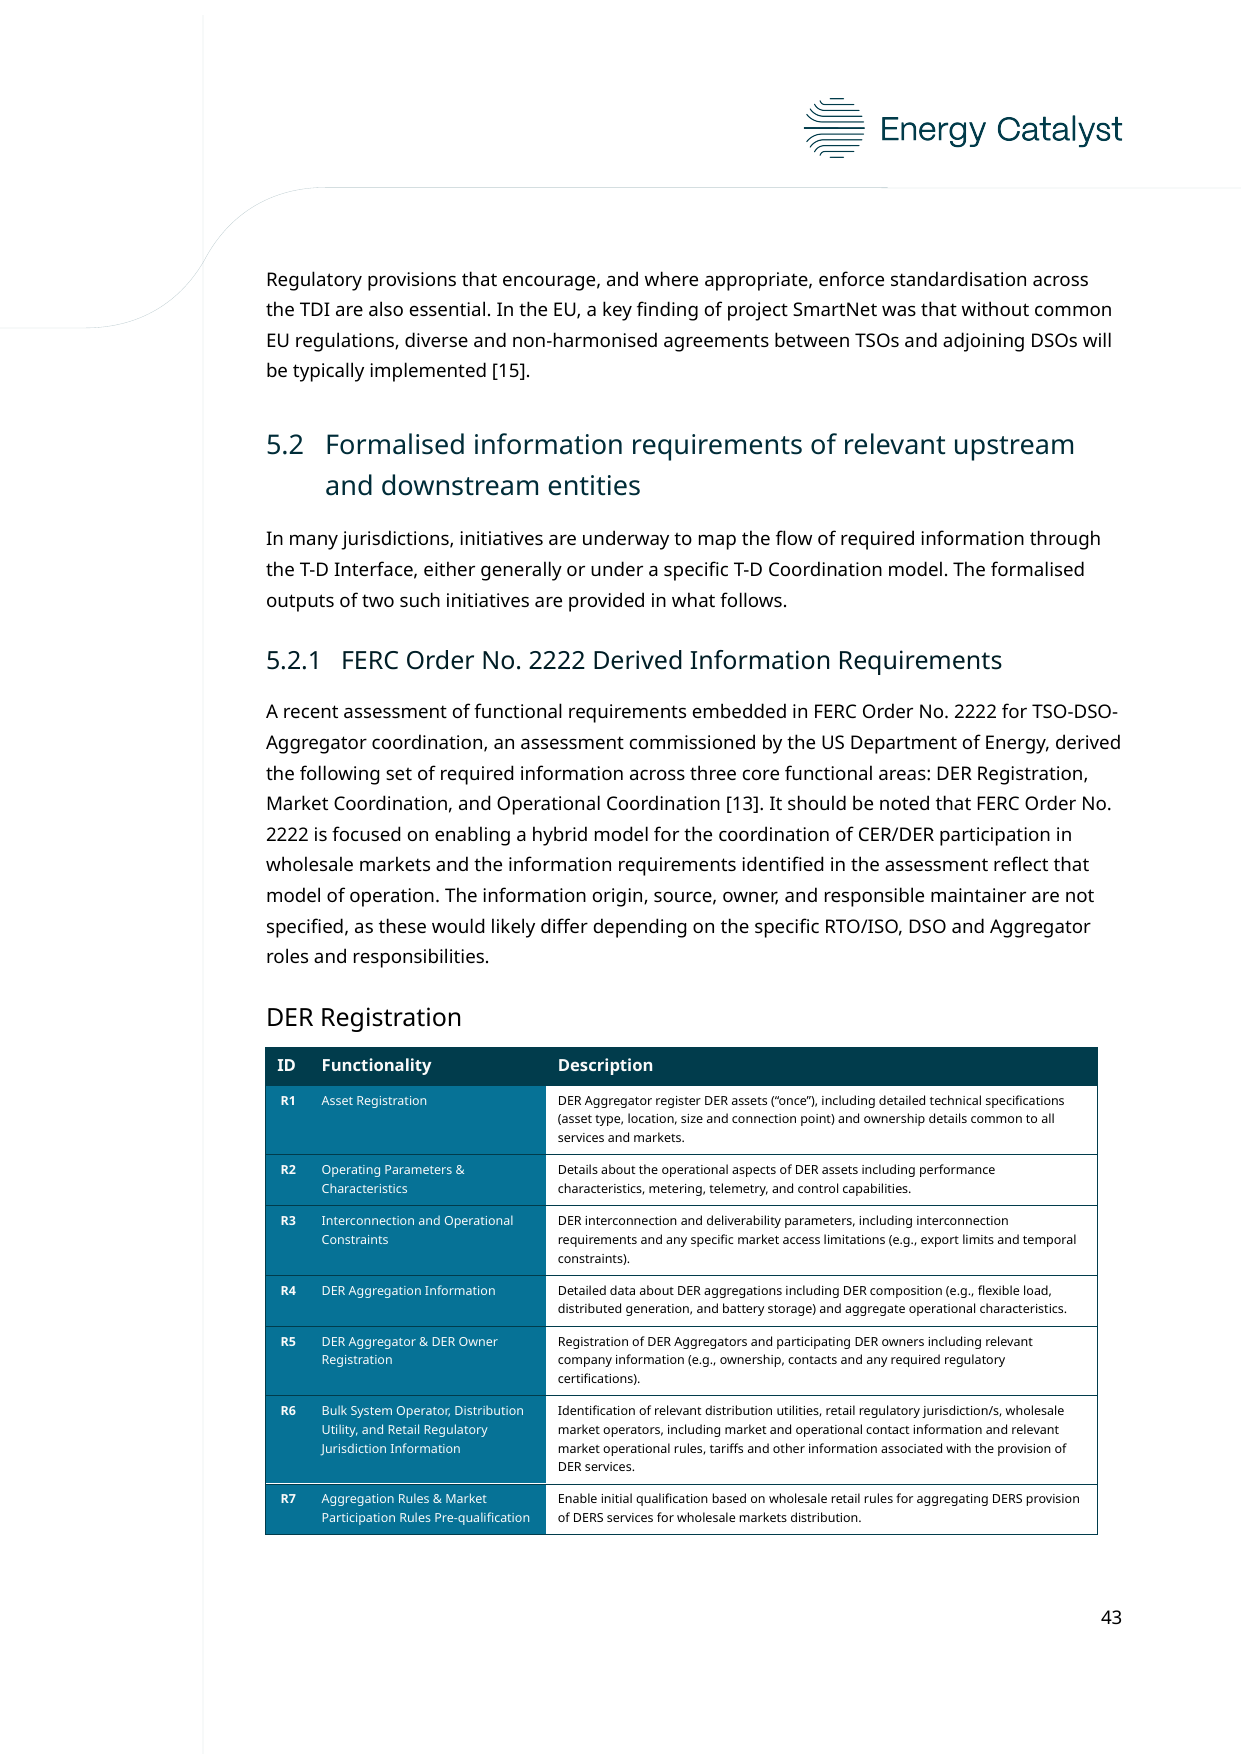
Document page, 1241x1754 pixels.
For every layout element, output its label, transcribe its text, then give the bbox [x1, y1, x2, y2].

table_cell DER Aggregator & DER Owner Registration [310, 1327, 546, 1395]
table_cell Identification of relevant distribution utilities, retail regulatory jurisdiction/s, wholesale market operators, including market and operational contact information and relevant market operational rules, tariffs and other information associated with the provision of DER services. [546, 1396, 1097, 1483]
table_cell R3 [266, 1206, 310, 1275]
text In many jurisdictions, initiatives are underway to map the flow of required information through the T-D Interface, either generally or under a specific T-D Coordination model. The formalised outputs of two such initiatives are provided in what follows. [266, 526, 1122, 612]
table_cell Operating Parameters & Characteristics [310, 1155, 546, 1205]
picture [1119, 126, 1123, 138]
table_header Description [546, 1048, 1097, 1085]
picture [803, 98, 1123, 158]
table_cell DER Aggregation Information [310, 1276, 546, 1326]
table_cell Detailed data about DER aggregations including DER composition (e.g., flexible load, distributed generation, and battery storage) and aggregate operational characteristics. [546, 1276, 1097, 1326]
subtitle FERC Order No. 2222 Derived Information Requirements [266, 642, 1122, 677]
table_cell Details about the operational aspects of DER assets including performance characteristics, metering, telemetry, and control capabilities. [546, 1155, 1097, 1205]
table_cell Asset Registration [310, 1086, 546, 1154]
table_cell DER interconnection and deliverability parameters, including interconnection requirements and any specific market access limitations (e.g., export limits and temporal constraints). [546, 1206, 1097, 1275]
table_cell R2 [266, 1155, 310, 1205]
table_cell DER Aggregator register DER assets (“once”), including detailed technical specifications (asset type, location, size and connection point) and ownership details common to all services and markets. [546, 1086, 1097, 1154]
table_cell Aggregation Rules & Market Participation Rules Pre-qualification [310, 1485, 546, 1534]
table_cell R4 [266, 1276, 310, 1326]
table_cell R5 [266, 1327, 310, 1395]
table_cell Bulk System Operator, Distribution Utility, and Retail Regulatory Jurisdiction Information [310, 1396, 546, 1483]
table_cell R7 [266, 1485, 310, 1534]
subtitle Formalised information requirements of relevant upstream and downstream entities [266, 426, 1122, 503]
table_cell Registration of DER Aggregators and participating DER owners including relevant company information (e.g., ownership, contacts and any required regulatory certifications). [546, 1327, 1097, 1395]
table_cell Interconnection and Operational Constraints [310, 1206, 546, 1275]
table_cell R6 [266, 1396, 310, 1483]
text DER Registration [266, 999, 1122, 1033]
text Regulatory provisions that encourage, and where appropriate, enforce standardisation across the TDI are also essential. In the EU, a key finding of project SmartNet was that without common EU regulations, diverse and non-harmonised agreements between TSOs and adjoining DSOs will be typically implemented [15]. [266, 266, 1122, 383]
table_header ID [266, 1048, 310, 1085]
table_header Functionality [310, 1048, 546, 1085]
table_cell Enable initial qualification based on wholesale retail rules for aggregating DERS provision of DERS services for wholesale markets distribution. [546, 1485, 1097, 1534]
text A recent assessment of functional requirements embedded in FERC Order No. 2222 for TSO-DSO-Aggregator coordination, an assessment commissioned by the US Department of Energy, derived the following set of required information across three core functional areas: DER Registration, Market Coordination, and Operational Coordination [13]. It should be noted that FERC Order No. 2222 is focused on enabling a hybrid model for the coordination of CER/DER participation in wholesale markets and the information requirements identified in the assessment reflect that model of operation. The information origin, source, owner, and responsible maintainer are not specified, as these would likely differ depending on the specific RTO/ISO, DSO and Aggregator roles and responsibilities. [266, 699, 1122, 969]
table_cell R1 [266, 1086, 310, 1154]
